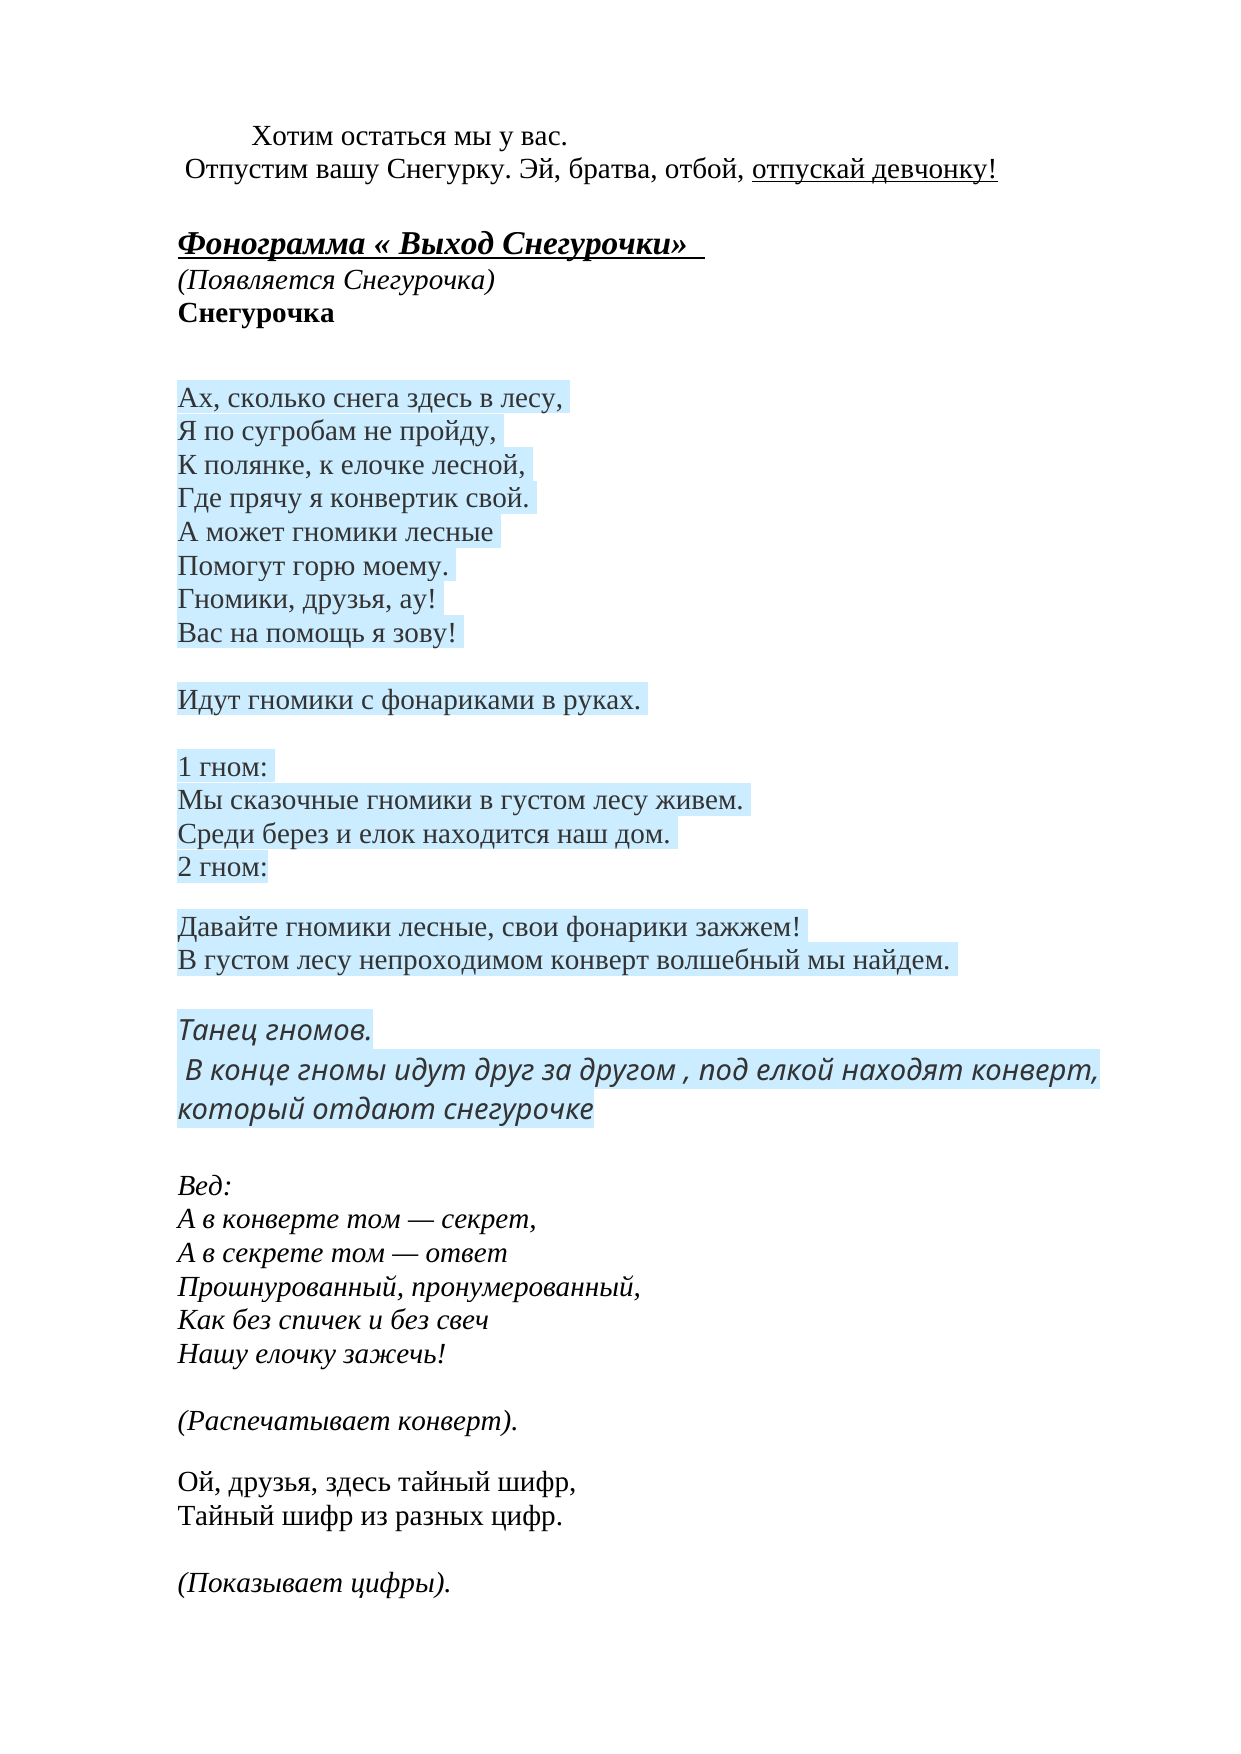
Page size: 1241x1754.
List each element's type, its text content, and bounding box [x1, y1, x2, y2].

text Хотим остаться мы у вас. [177, 118, 1152, 152]
text Ой, друзья, здесь тайный шифр, Тайный шифр из разных цифр. (Показывает цифры). [177, 1464, 1152, 1627]
text Снегурочка [177, 295, 1152, 329]
text Фонограмма « Выход Снегурочки» [177, 223, 1152, 262]
text В конце гномы идут друг за другом , под елкой находят конверт, который отдают снегурочке Вед: [177, 1049, 1152, 1202]
text Ах, сколько снега здесь в лесу, Я по сугробам не пройду, К полянке, к елочке лесной, Где прячу я конвертик свой. А может гномики лесные Помогут горю моему. Гномики, друзья, ау! Вас на помощь я зову! Идут гномики с фонариками в руках. 1 гном: Мы сказочные гномики в густом лесу живем. Среди берез и елок находится наш дом. [177, 329, 1152, 849]
text А в конверте том — секрет, А в секрете том — ответ Прошнурованный, пронумерованный, Как без спичек и без свеч Нашу елочку зажечь! (Распечатывает конверт). [177, 1202, 1152, 1464]
text Отпустим вашу Снегурку. Эй, братва, отбой, отпускай девчонку! [177, 152, 1152, 185]
text (Появляется Снегурочка) [177, 262, 1152, 295]
text 2 гном: Давайте гномики лесные, свои фонарики зажжем! В густом лесу непроходимом конверт волшебный мы найдем. Танец гномов. [177, 849, 1152, 1049]
